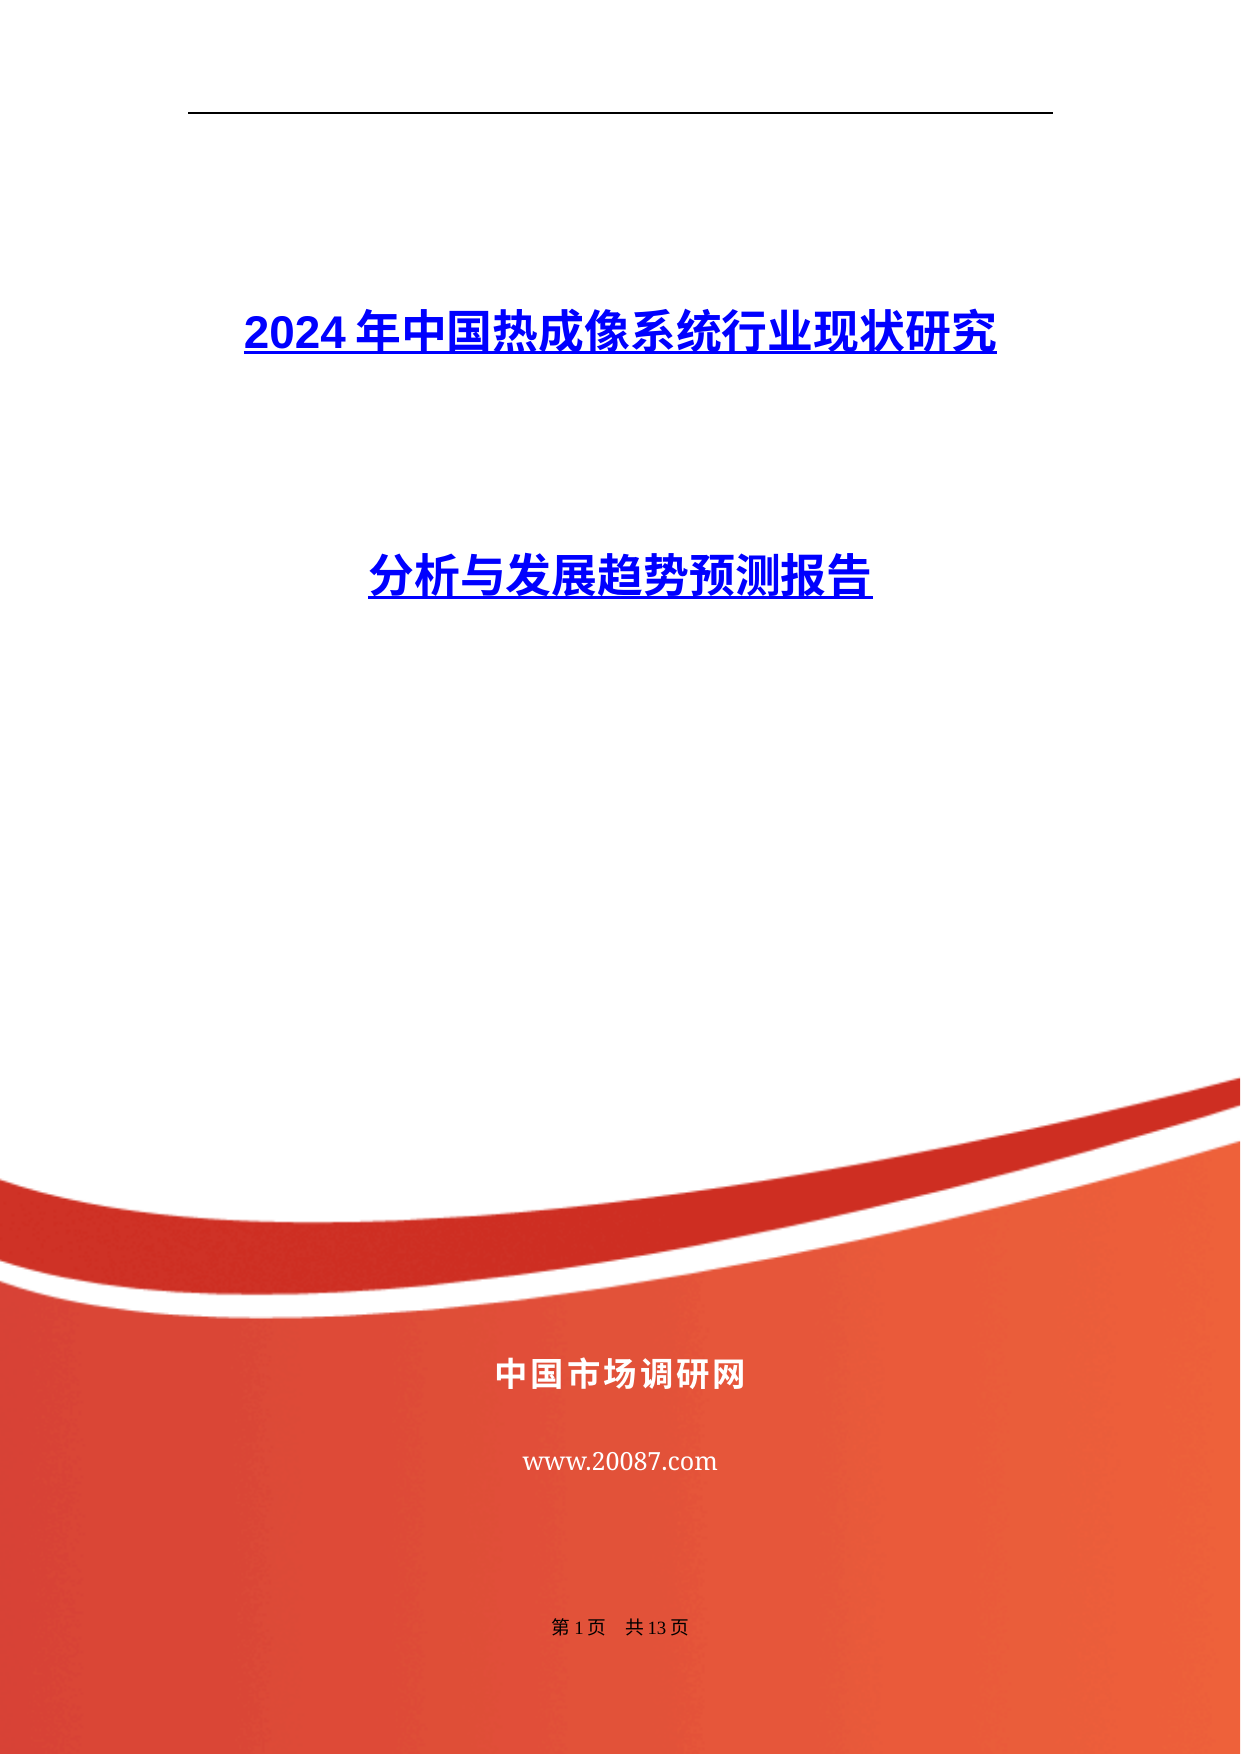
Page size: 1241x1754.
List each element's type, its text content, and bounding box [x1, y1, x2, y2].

picture [0, 1006, 1241, 1754]
subtitle 中国市场调研网 [187, 1339, 1053, 1404]
text www.20087.com [187, 1428, 1053, 1493]
table_header 2024年中国热成像系统行业现状研究分析与发展趋势预测报告 [188, 207, 1053, 773]
